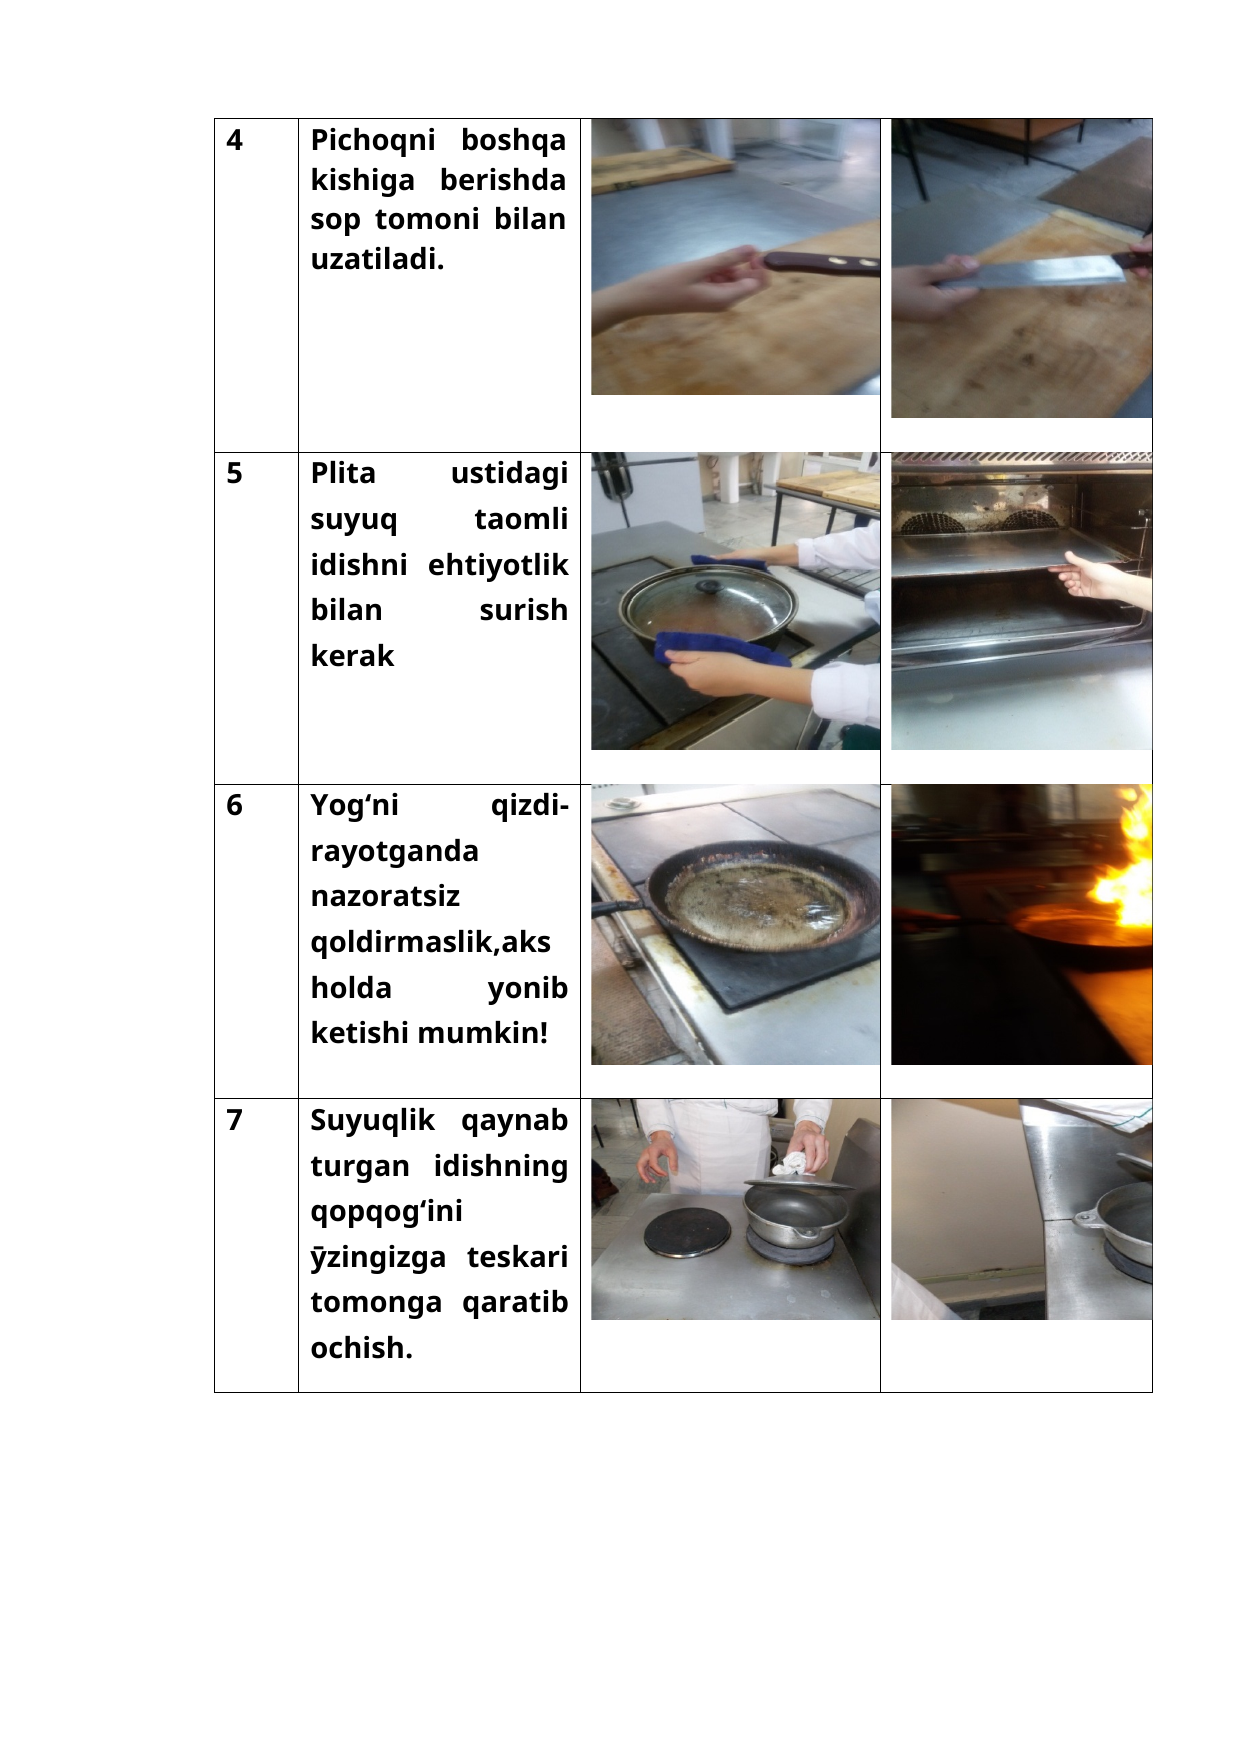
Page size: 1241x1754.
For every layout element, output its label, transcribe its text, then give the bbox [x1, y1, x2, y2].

table_cell 7 [215, 1099, 298, 1392]
table_cell [881, 1099, 1152, 1392]
picture [891, 784, 1153, 1065]
table_cell [881, 785, 1152, 1098]
picture [591, 1099, 880, 1320]
picture [591, 784, 880, 1065]
table_cell Yog‘ni qizdi-rayotganda nazoratsiz qoldirmaslik,aks holda yonib ketishi mumkin! [299, 785, 580, 1098]
table_cell Plita ustidagi suyuq taomli idishni ehtiyotlik bilan surish kerak [299, 453, 580, 783]
table_cell 5 [215, 453, 298, 783]
picture [591, 119, 880, 395]
table_cell 4 [215, 119, 298, 452]
table_cell [881, 453, 1152, 783]
table_cell 6 [215, 785, 298, 1098]
table_cell [581, 453, 880, 783]
table_cell [881, 119, 1152, 452]
table_cell Pichoqni boshqa kishiga berishda sop tomoni bilan uzatiladi. [299, 119, 580, 452]
table_cell [581, 785, 880, 1098]
table_cell Suyuqlik qaynab turgan idishning qopqog‘ini ӯzingizga teskari tomonga qaratib ochish. [299, 1099, 580, 1392]
picture [591, 452, 880, 750]
table_cell [581, 1099, 880, 1392]
picture [891, 119, 1153, 418]
picture [891, 1099, 1153, 1320]
picture [891, 452, 1153, 750]
table_cell [581, 119, 880, 452]
